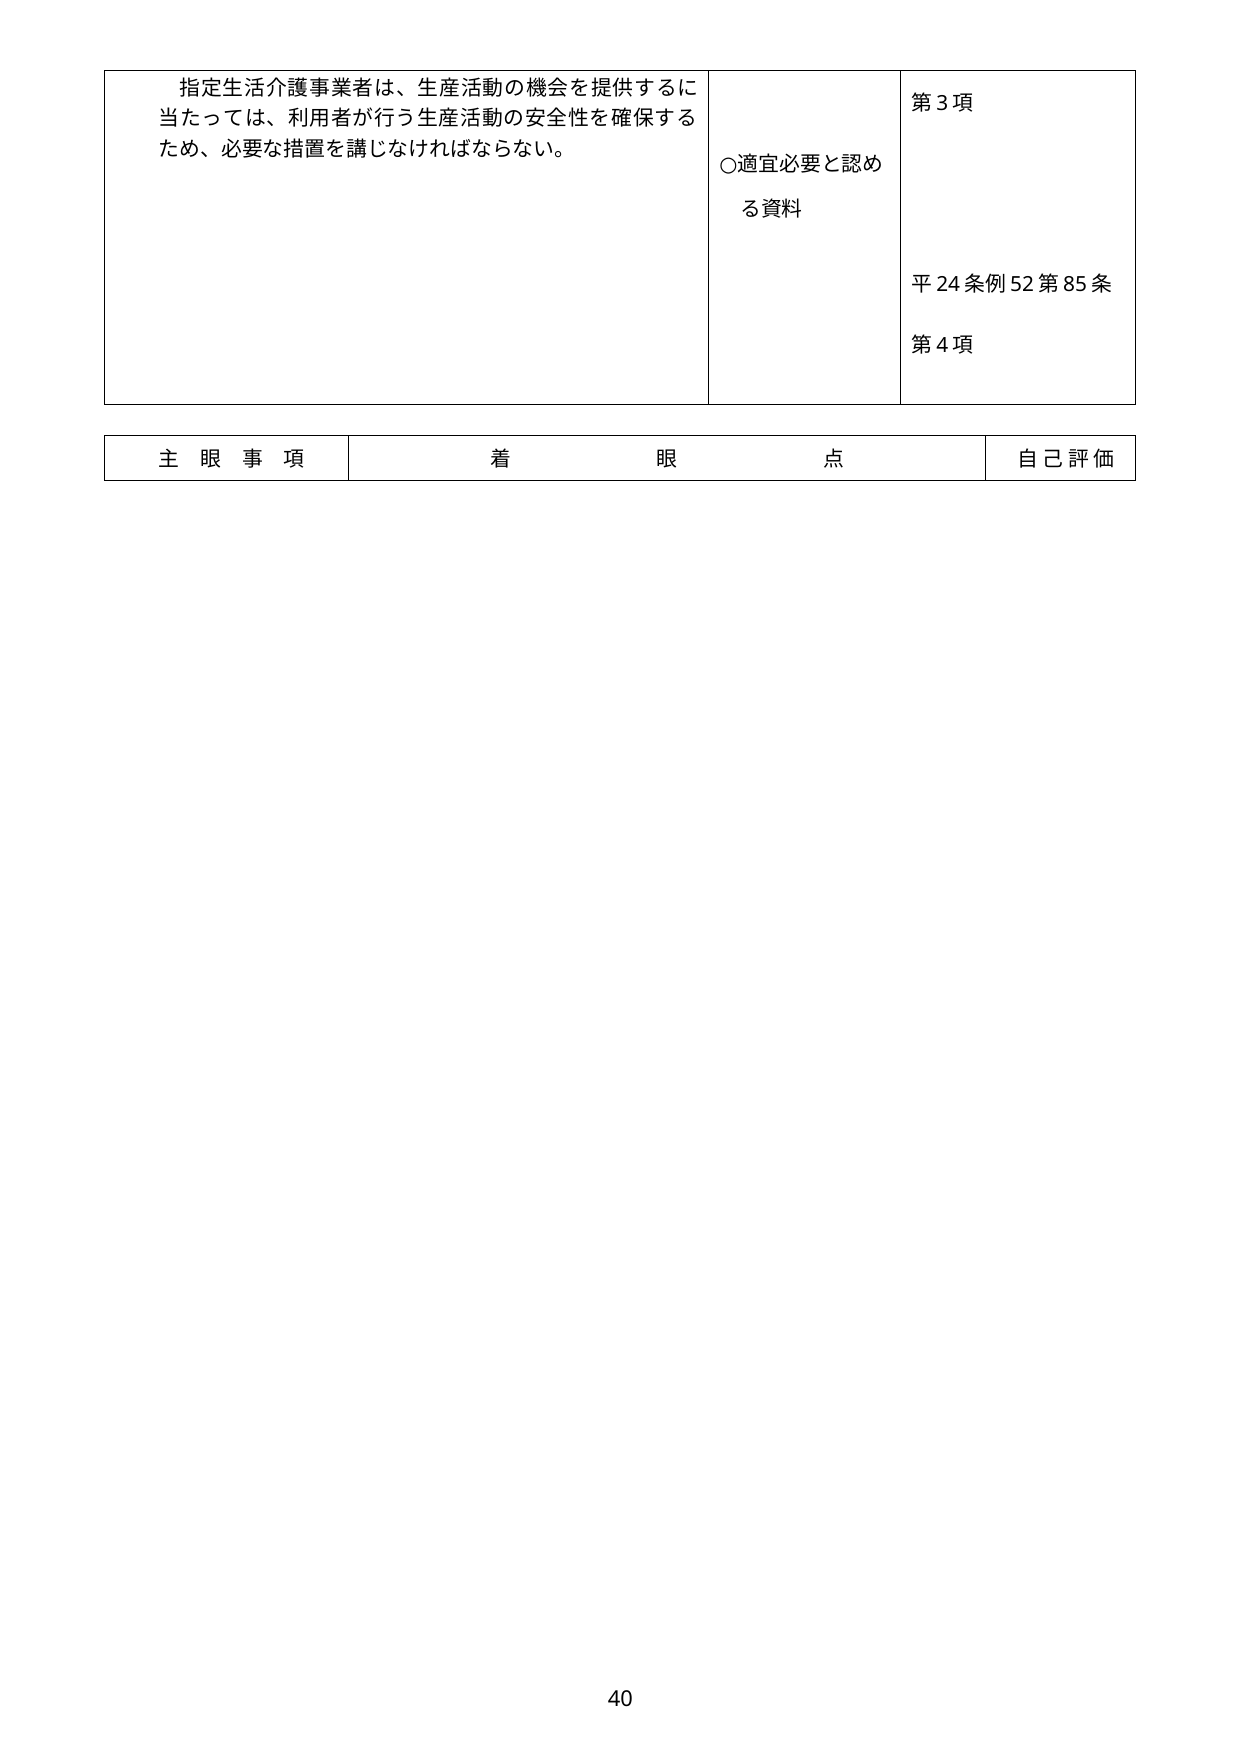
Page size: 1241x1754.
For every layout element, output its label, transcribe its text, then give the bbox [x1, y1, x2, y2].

table_header 着 眼 点 [349, 436, 985, 480]
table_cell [709, 71, 900, 404]
table_header 自 己 評 価 [986, 436, 1135, 480]
table_header 主 眼 事 項 [105, 436, 348, 480]
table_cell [901, 71, 1135, 404]
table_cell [105, 71, 708, 404]
